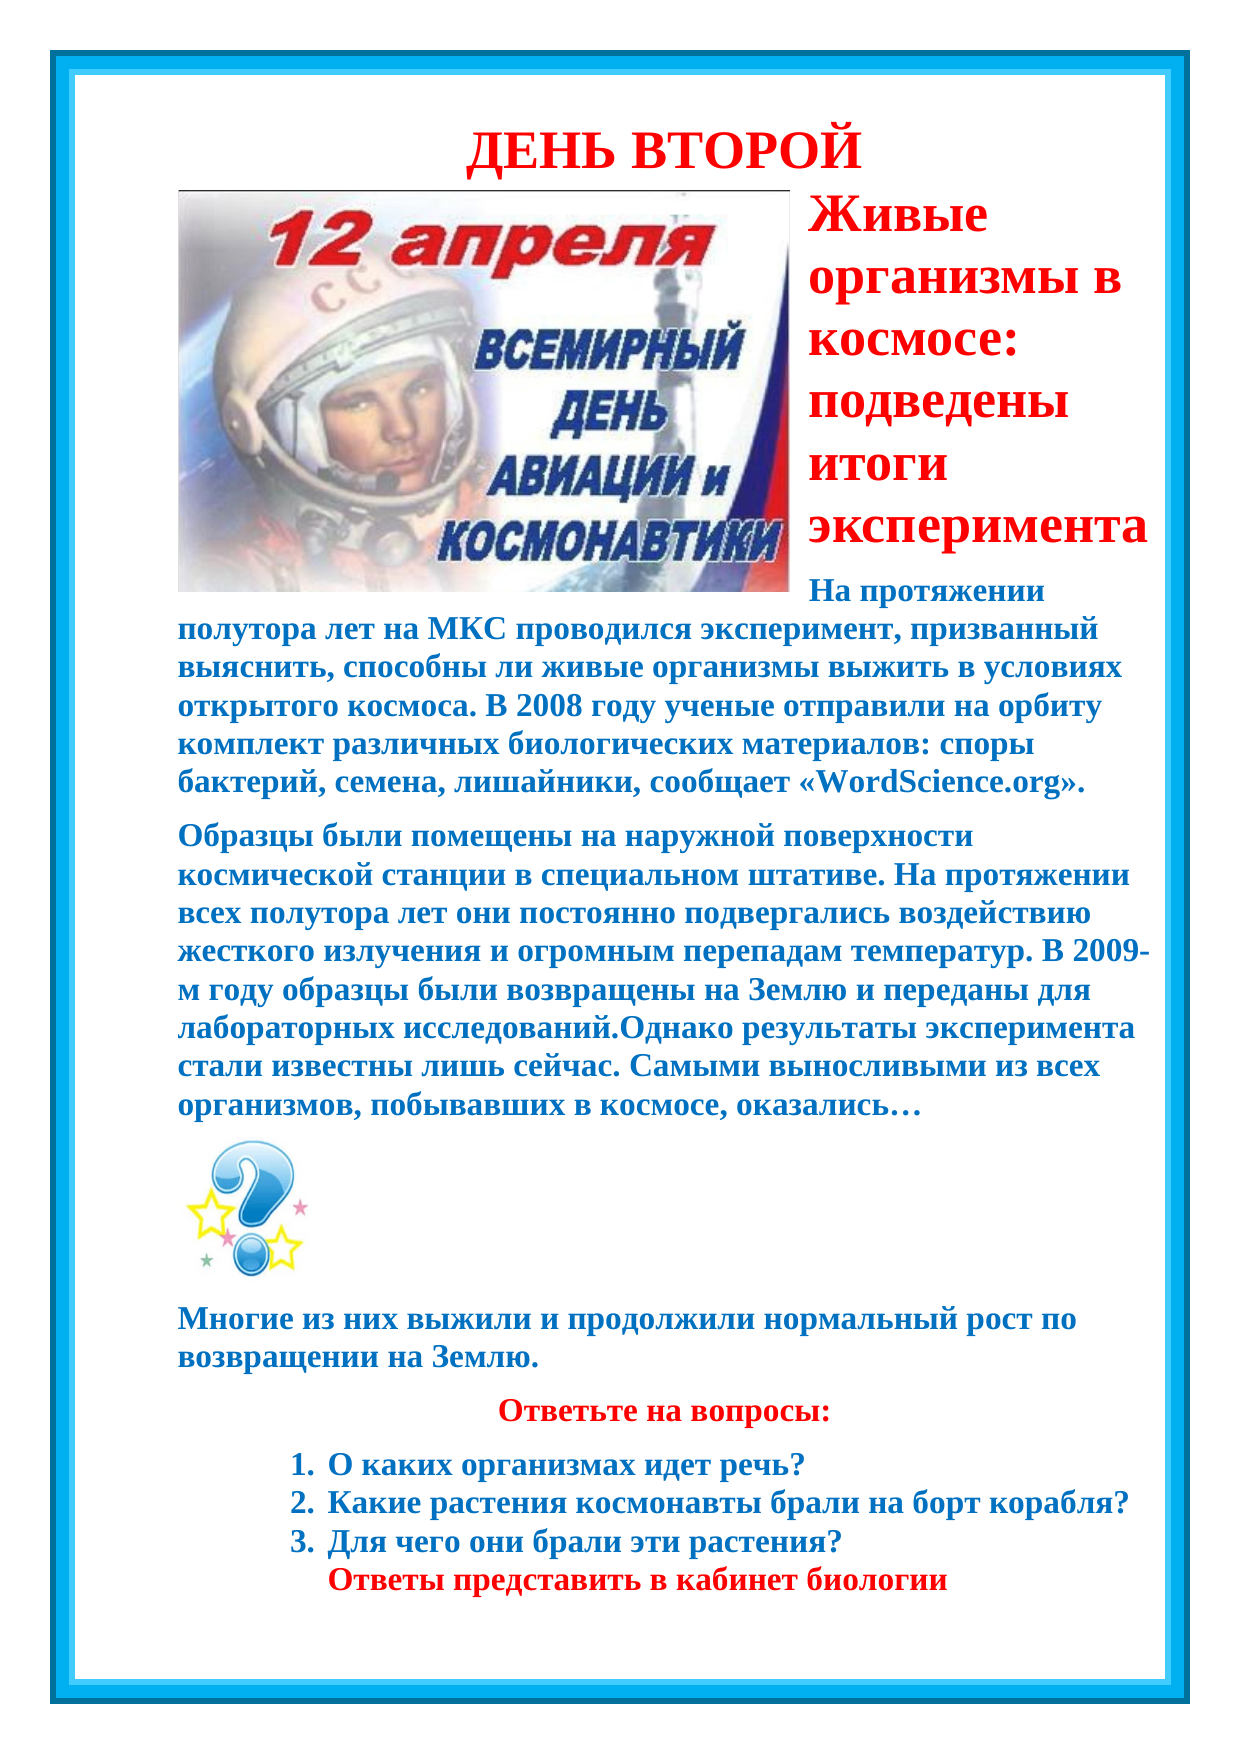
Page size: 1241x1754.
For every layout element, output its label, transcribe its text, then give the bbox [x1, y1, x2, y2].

list О каких организмах идет речь? [290, 1444, 1152, 1482]
text Ответьте на вопросы: [177, 1390, 1152, 1428]
text На протяжении полутора лет на МКС проводился эксперимент, призванный выяснить, способны ли живые организмы выжить в условиях открытого космоса. В 2008 году ученые отправили на орбиту комплект различных биологических материалов: споры бактерий, семена, лишайники, сообщает «WordScience.org». [177, 570, 1152, 800]
list Для чего они брали эти растения? [290, 1521, 1152, 1559]
list Какие растения космонавты брали на борт корабля? [290, 1482, 1152, 1521]
picture [177, 190, 789, 590]
picture [177, 1137, 317, 1283]
text Многие из них выжили и продолжили нормальный рост по возвращении на Землю. [177, 1298, 1152, 1374]
list Ответы представить в кабинет биологии [327, 1559, 1152, 1597]
text ДЕНЬ ВТОРОЙ [177, 118, 1152, 180]
text Образцы были помещены на наружной поверхности космической станции в специальном штативе. На протяжении всех полутора лет они постоянно подвергались воздействию жесткого излучения и огромным перепадам температур. В 2009-м году образцы были возвращены на Землю и переданы для лабораторных исследований.Однако результаты эксперимента стали известны лишь сейчас. Самыми выносливыми из всех организмов, побывавших в космосе, оказались… [177, 815, 1152, 1122]
